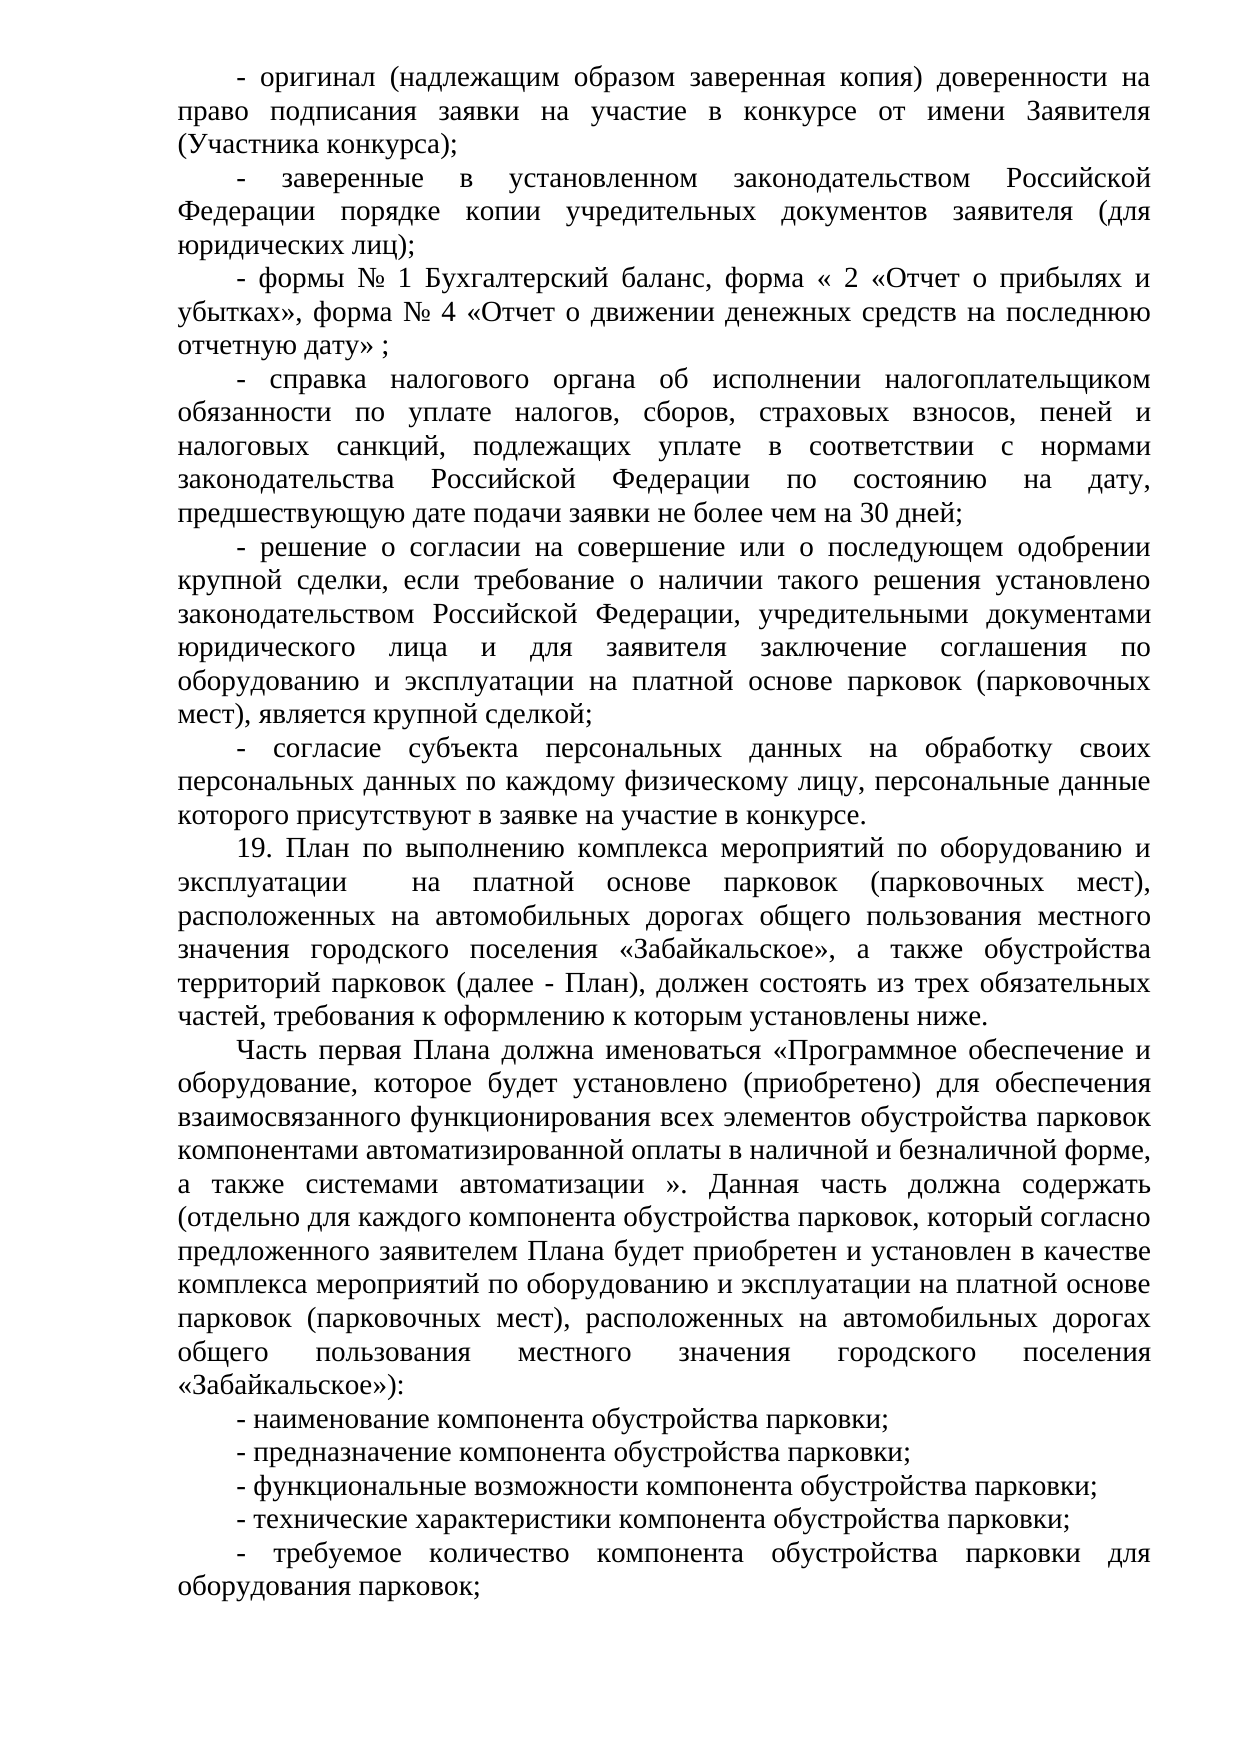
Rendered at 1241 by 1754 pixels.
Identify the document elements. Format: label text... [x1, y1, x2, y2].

text - согласие субъекта персональных данных на обработку своих персональных данных по каждому физическому лицу, персональные данные которого присутствуют в заявке на участие в конкурсе. [177, 730, 1152, 831]
text - наименование компонента обустройства парковки; [177, 1401, 1152, 1434]
text - справка налогового органа об исполнении налогоплательщиком обязанности по уплате налогов, сборов, страховых взносов, пеней и налоговых санкций, подлежащих уплате в соответствии с нормами законодательства Российской Федерации по состоянию на дату, предшествующую дате подачи заявки не более чем на 30 дней; [177, 361, 1152, 529]
text - функциональные возможности компонента обустройства парковки; [177, 1468, 1152, 1501]
text 19. План по выполнению комплекса мероприятий по оборудованию и эксплуатации на платной основе парковок (парковочных мест), расположенных на автомобильных дорогах общего пользования местного значения городского поселения «Забайкальское», а также обустройства территорий парковок (далее - План), должен состоять из трех обязательных частей, требования к оформлению к которым установлены ниже. [177, 831, 1152, 1032]
text - требуемое количество компонента обустройства парковки для оборудования парковок; [177, 1535, 1152, 1602]
text - технические характеристики компонента обустройства парковки; [177, 1501, 1152, 1535]
text - заверенные в установленном законодательством Российской Федерации порядке копии учредительных документов заявителя (для юридических лиц); [177, 160, 1152, 260]
text - формы № 1 Бухгалтерский баланс, форма « 2 «Отчет о прибылях и убытках», форма № 4 «Отчет о движении денежных средств на последнюю отчетную дату» ; [177, 260, 1152, 361]
text - решение о согласии на совершение или о последующем одобрении крупной сделки, если требование о наличии такого решения установлено законодательством Российской Федерации, учредительными документами юридического лица и для заявителя заключение соглашения по оборудованию и эксплуатации на платной основе парковок (парковочных мест), является крупной сделкой; [177, 529, 1152, 730]
text Часть первая Плана должна именоваться «Программное обеспечение и оборудование, которое будет установлено (приобретено) для обеспечения взаимосвязанного функционирования всех элементов обустройства парковок компонентами автоматизированной оплаты в наличной и безналичной форме, а также системами автоматизации ». Данная часть должна содержать (отдельно для каждого компонента обустройства парковок, который согласно предложенного заявителем Плана будет приобретен и установлен в качестве комплекса мероприятий по оборудованию и эксплуатации на платной основе парковок (парковочных мест), расположенных на автомобильных дорогах общего пользования местного значения городского поселения «Забайкальское»): [177, 1032, 1152, 1401]
text - предназначение компонента обустройства парковки; [177, 1434, 1152, 1468]
text - оригинал (надлежащим образом заверенная копия) доверенности на право подписания заявки на участие в конкурсе от имени Заявителя (Участника конкурса); [177, 59, 1152, 160]
